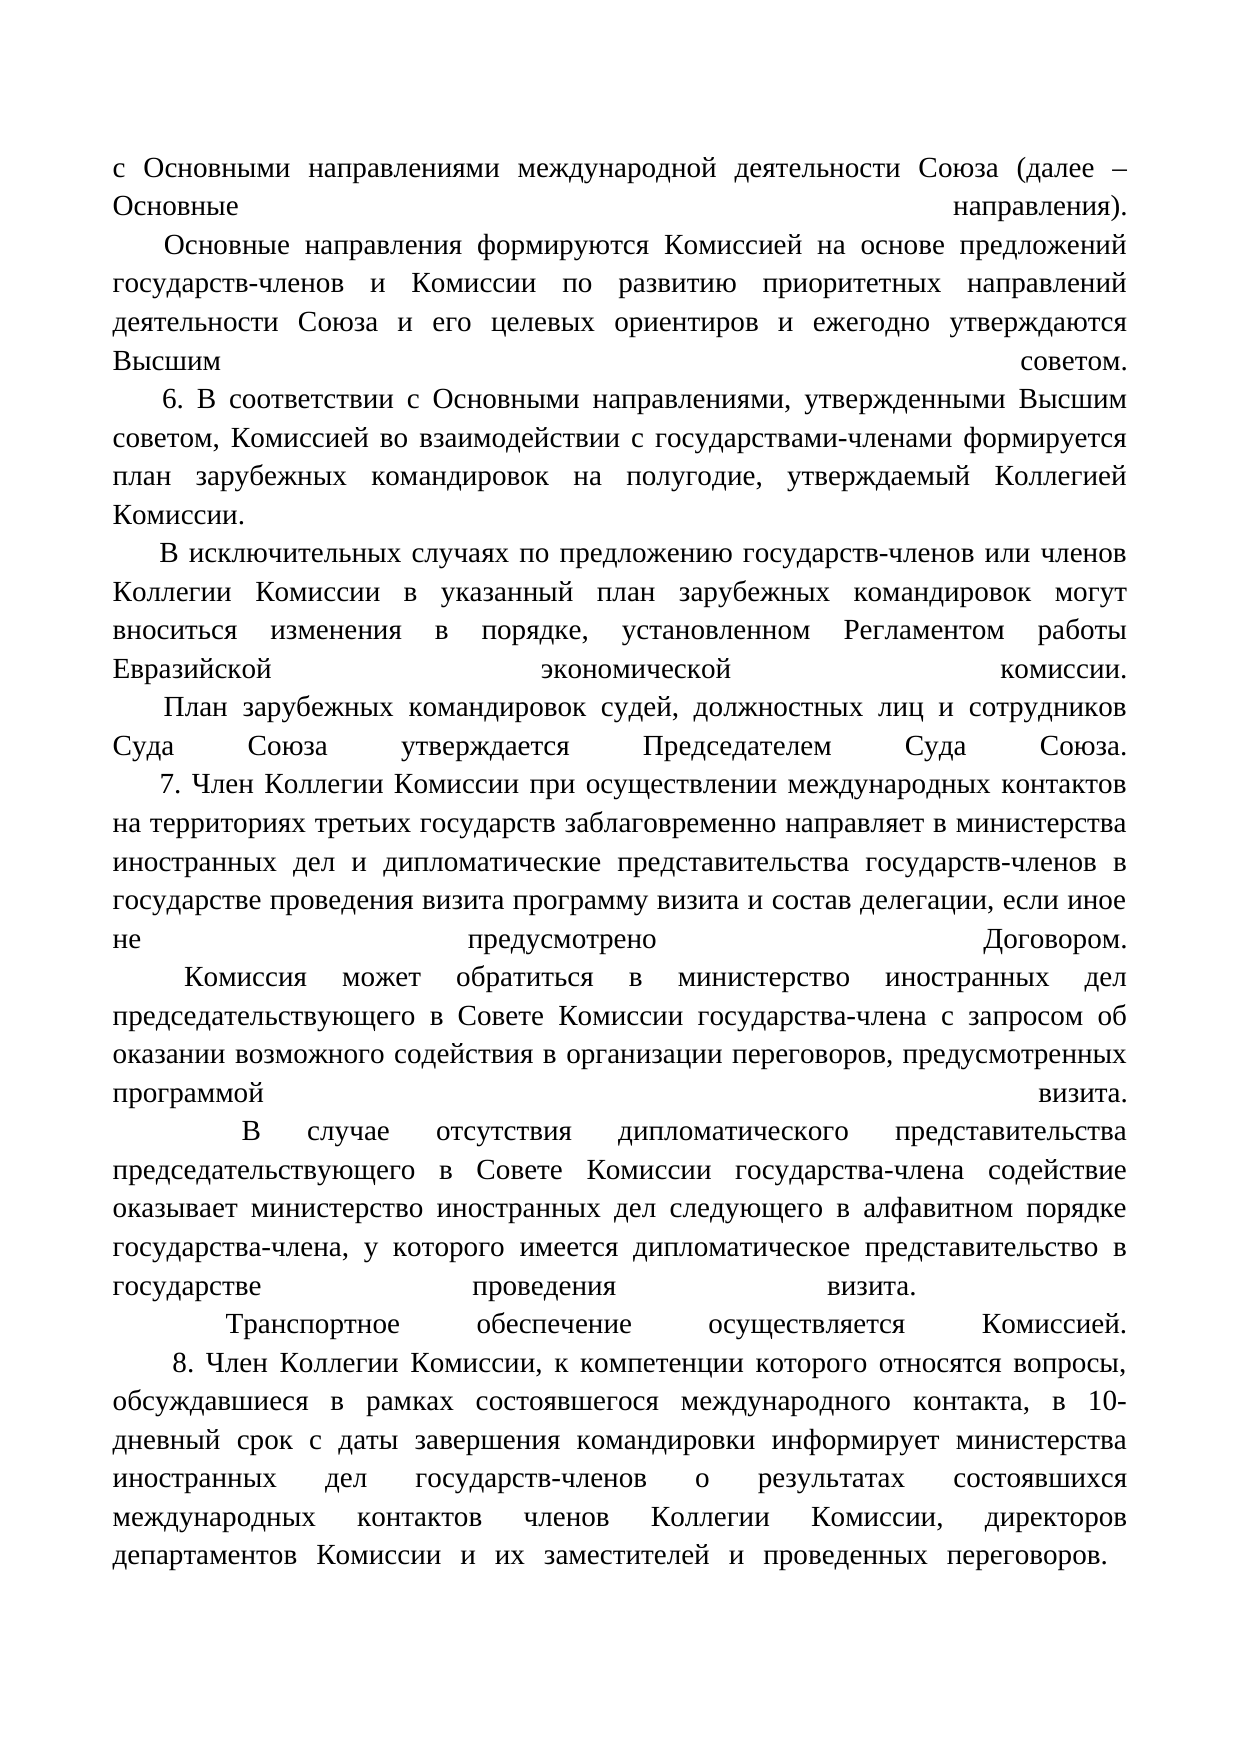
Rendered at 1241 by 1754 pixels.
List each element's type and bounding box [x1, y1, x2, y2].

text [112, 150, 1128, 1571]
